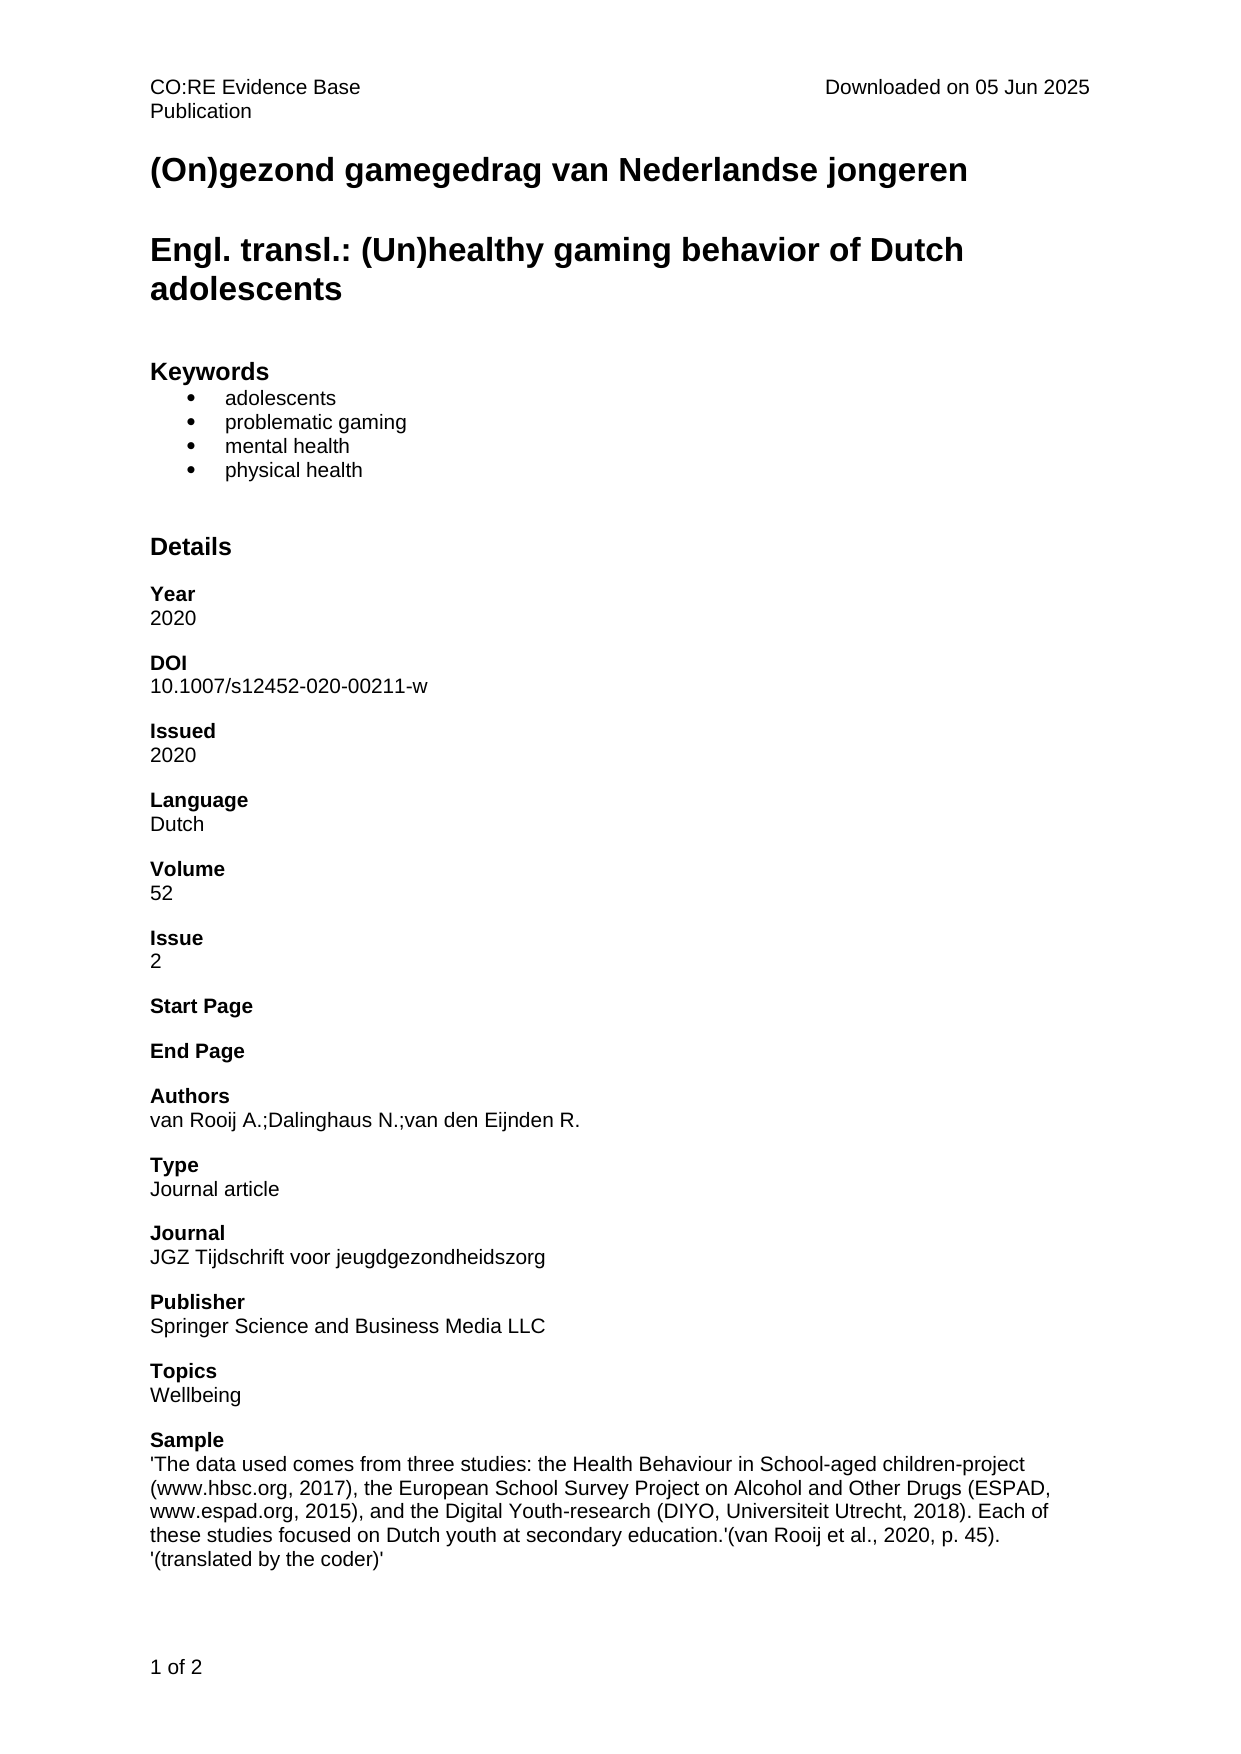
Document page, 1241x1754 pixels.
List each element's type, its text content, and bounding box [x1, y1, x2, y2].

subtitle Details [150, 532, 1090, 561]
subtitle Topics [150, 1359, 1090, 1383]
text 2020 [150, 743, 1090, 767]
subtitle Issued [150, 719, 1090, 743]
subtitle Type [150, 1152, 1090, 1176]
subtitle Sample [150, 1427, 1090, 1451]
list adolescents [187, 386, 1090, 410]
text Dutch [150, 812, 1090, 836]
subtitle Year [150, 582, 1090, 606]
text 10.1007/s12452-020-00211-w [150, 674, 1090, 698]
subtitle Language [150, 788, 1090, 812]
text Journal article [150, 1176, 1090, 1200]
subtitle DOI [150, 650, 1090, 674]
subtitle Volume [150, 857, 1090, 881]
text 2 [150, 949, 1090, 973]
subtitle Keywords [150, 357, 1090, 386]
text 2020 [150, 606, 1090, 629]
title (On)gezond gamegedrag van Nederlandse jongeren [150, 150, 1090, 188]
subtitle Issue [150, 925, 1090, 949]
list mental health [187, 434, 1090, 458]
text Springer Science and Business Media LLC [150, 1314, 1090, 1338]
subtitle Start Page [150, 994, 1090, 1018]
list physical health [187, 458, 1090, 482]
subtitle Authors [150, 1084, 1090, 1108]
subtitle Journal [150, 1221, 1090, 1245]
text 52 [150, 881, 1090, 904]
text JGZ Tijdschrift voor jeugdgezondheidszorg [150, 1245, 1090, 1269]
subtitle End Page [150, 1039, 1090, 1063]
list problematic gaming [187, 410, 1090, 434]
title Engl. transl.: (Un)healthy gaming behavior of Dutch adolescents [150, 230, 1090, 307]
text Wellbeing [150, 1383, 1090, 1407]
subtitle Publisher [150, 1290, 1090, 1314]
text 'The data used comes from three studies: the Health Behaviour in School-aged children-project (www.hbsc.org, 2017), the European School Survey Project on Alcohol and Other Drugs (ESPAD, www.espad.org, 2015), and the Digital Youth-research (DIYO, Universiteit Utrecht, 2018). Each of these studies focused on Dutch youth at secondary education.'(van Rooij et al., 2020, p. 45). '(translated by the coder)' [150, 1451, 1090, 1571]
text van Rooij A.;Dalinghaus N.;van den Eijnden R. [150, 1108, 1090, 1132]
